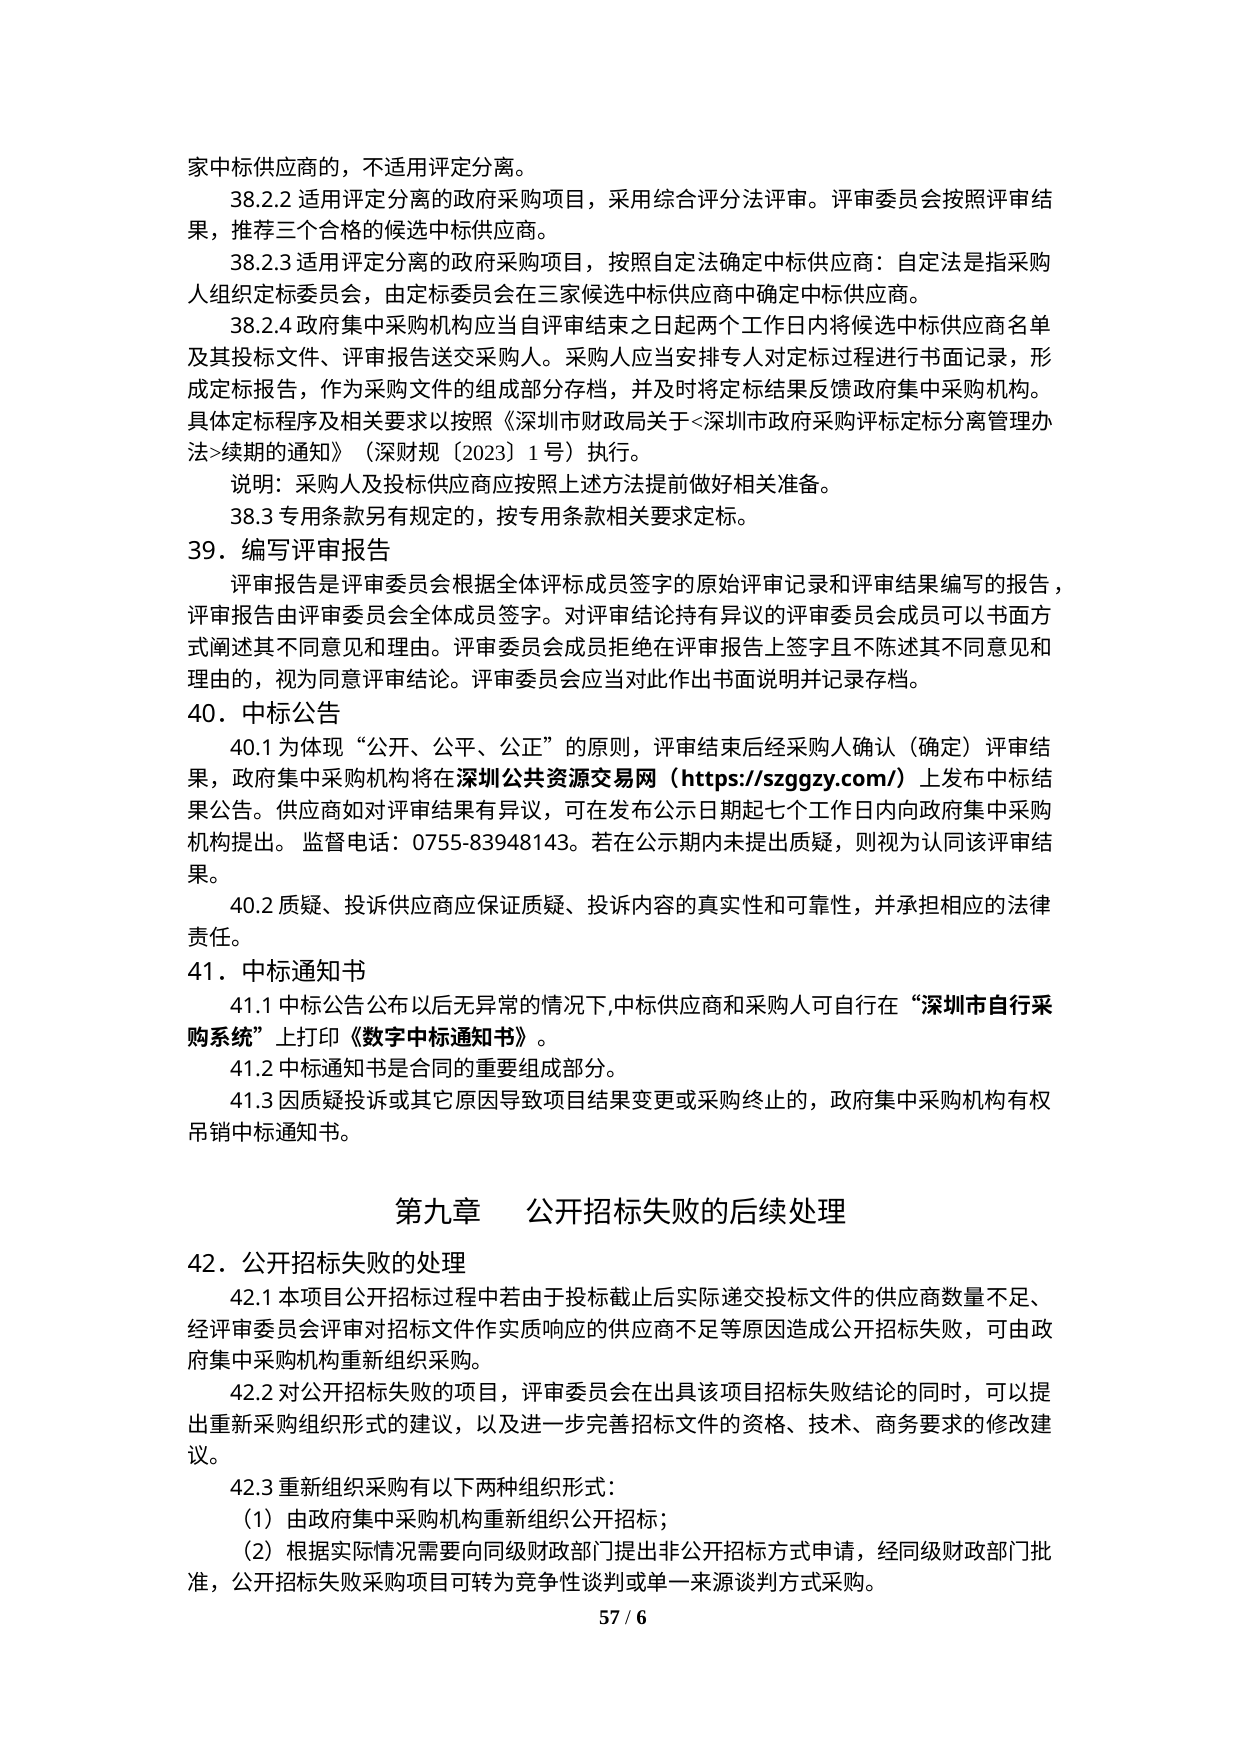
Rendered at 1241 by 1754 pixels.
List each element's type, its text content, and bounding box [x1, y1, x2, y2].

text （2）根据实际情况需要向同级财政部门提出非公开招标方式申请，经同级财政部门批准，公开招标失败采购项目可转为竞争性谈判或单一来源谈判方式采购。 [187, 1534, 1053, 1597]
text 38.2.4政府集中采购机构应当自评审结束之日起两个工作日内将候选中标供应商名单及其投标文件、评审报告送交采购人。采购人应当安排专人对定标过程进行书面记录，形成定标报告，作为采购文件的组成部分存档，并及时将定标结果反馈政府集中采购机构。具体定标程序及相关要求以按照《深圳市财政局关于<深圳市政府采购评标定标分离管理办法>续期的通知》（深财规〔2023〕1号）执行。 [187, 308, 1053, 467]
text 41．中标通知书 [187, 952, 1053, 988]
text 41.1中标公告公布以后无异常的情况下,中标供应商和采购人可自行在“深圳市自行采购系统”上打印《数字中标通知书》。 [187, 988, 1053, 1051]
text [187, 150, 1053, 182]
text 38.2.3适用评定分离的政府采购项目，按照自定法确定中标供应商：自定法是指采购人组织定标委员会，由定标委员会在三家候选中标供应商中确定中标供应商。 [187, 245, 1053, 308]
text 40．中标公告 [187, 693, 1053, 729]
text 41.2中标通知书是合同的重要组成部分。 [187, 1051, 1053, 1083]
text 38.3专用条款另有规定的，按专用条款相关要求定标。 [187, 499, 1053, 530]
text 40.1为体现“公开、公平、公正”的原则，评审结束后经采购人确认（确定）评审结果，政府集中采购机构将在深圳公共资源交易网（https://szggzy.com/）上发布中标结果公告。供应商如对评审结果有异议，可在发布公示日期起七个工作日内向政府集中采购机构提出。 监督电话：0755-83948143。若在公示期内未提出质疑，则视为认同该评审结果。 [187, 729, 1053, 888]
text 39．编写评审报告 [187, 530, 1053, 567]
text 说明：采购人及投标供应商应按照上述方法提前做好相关准备。 [187, 467, 1053, 499]
text 42.2对公开招标失败的项目，评审委员会在出具该项目招标失败结论的同时，可以提出重新采购组织形式的建议，以及进一步完善招标文件的资格、技术、商务要求的修改建议。 [187, 1375, 1053, 1470]
text 40.2质疑、投诉供应商应保证质疑、投诉内容的真实性和可靠性，并承担相应的法律责任。 [187, 888, 1053, 952]
text 42.3重新组织采购有以下两种组织形式： [187, 1470, 1053, 1502]
subtitle 公开招标失败的后续处理 [187, 1189, 1053, 1231]
text 41.3因质疑投诉或其它原因导致项目结果变更或采购终止的，政府集中采购机构有权吊销中标通知书。 [187, 1083, 1053, 1147]
text （1）由政府集中采购机构重新组织公开招标； [187, 1502, 1053, 1534]
text 评审报告是评审委员会根据全体评标成员签字的原始评审记录和评审结果编写的报告，评审报告由评审委员会全体成员签字。对评审结论持有异议的评审委员会成员可以书面方式阐述其不同意见和理由。评审委员会成员拒绝在评审报告上签字且不陈述其不同意见和理由的，视为同意评审结论。评审委员会应当对此作出书面说明并记录存档。 [187, 567, 1053, 693]
text 42．公开招标失败的处理 [187, 1244, 1053, 1280]
text 42.1本项目公开招标过程中若由于投标截止后实际递交投标文件的供应商数量不足、经评审委员会评审对招标文件作实质响应的供应商不足等原因造成公开招标失败，可由政府集中采购机构重新组织采购。 [187, 1280, 1053, 1375]
text 38.2.2 适用评定分离的政府采购项目，采用综合评分法评审。评审委员会按照评审结果，推荐三个合格的候选中标供应商。 [187, 182, 1053, 245]
